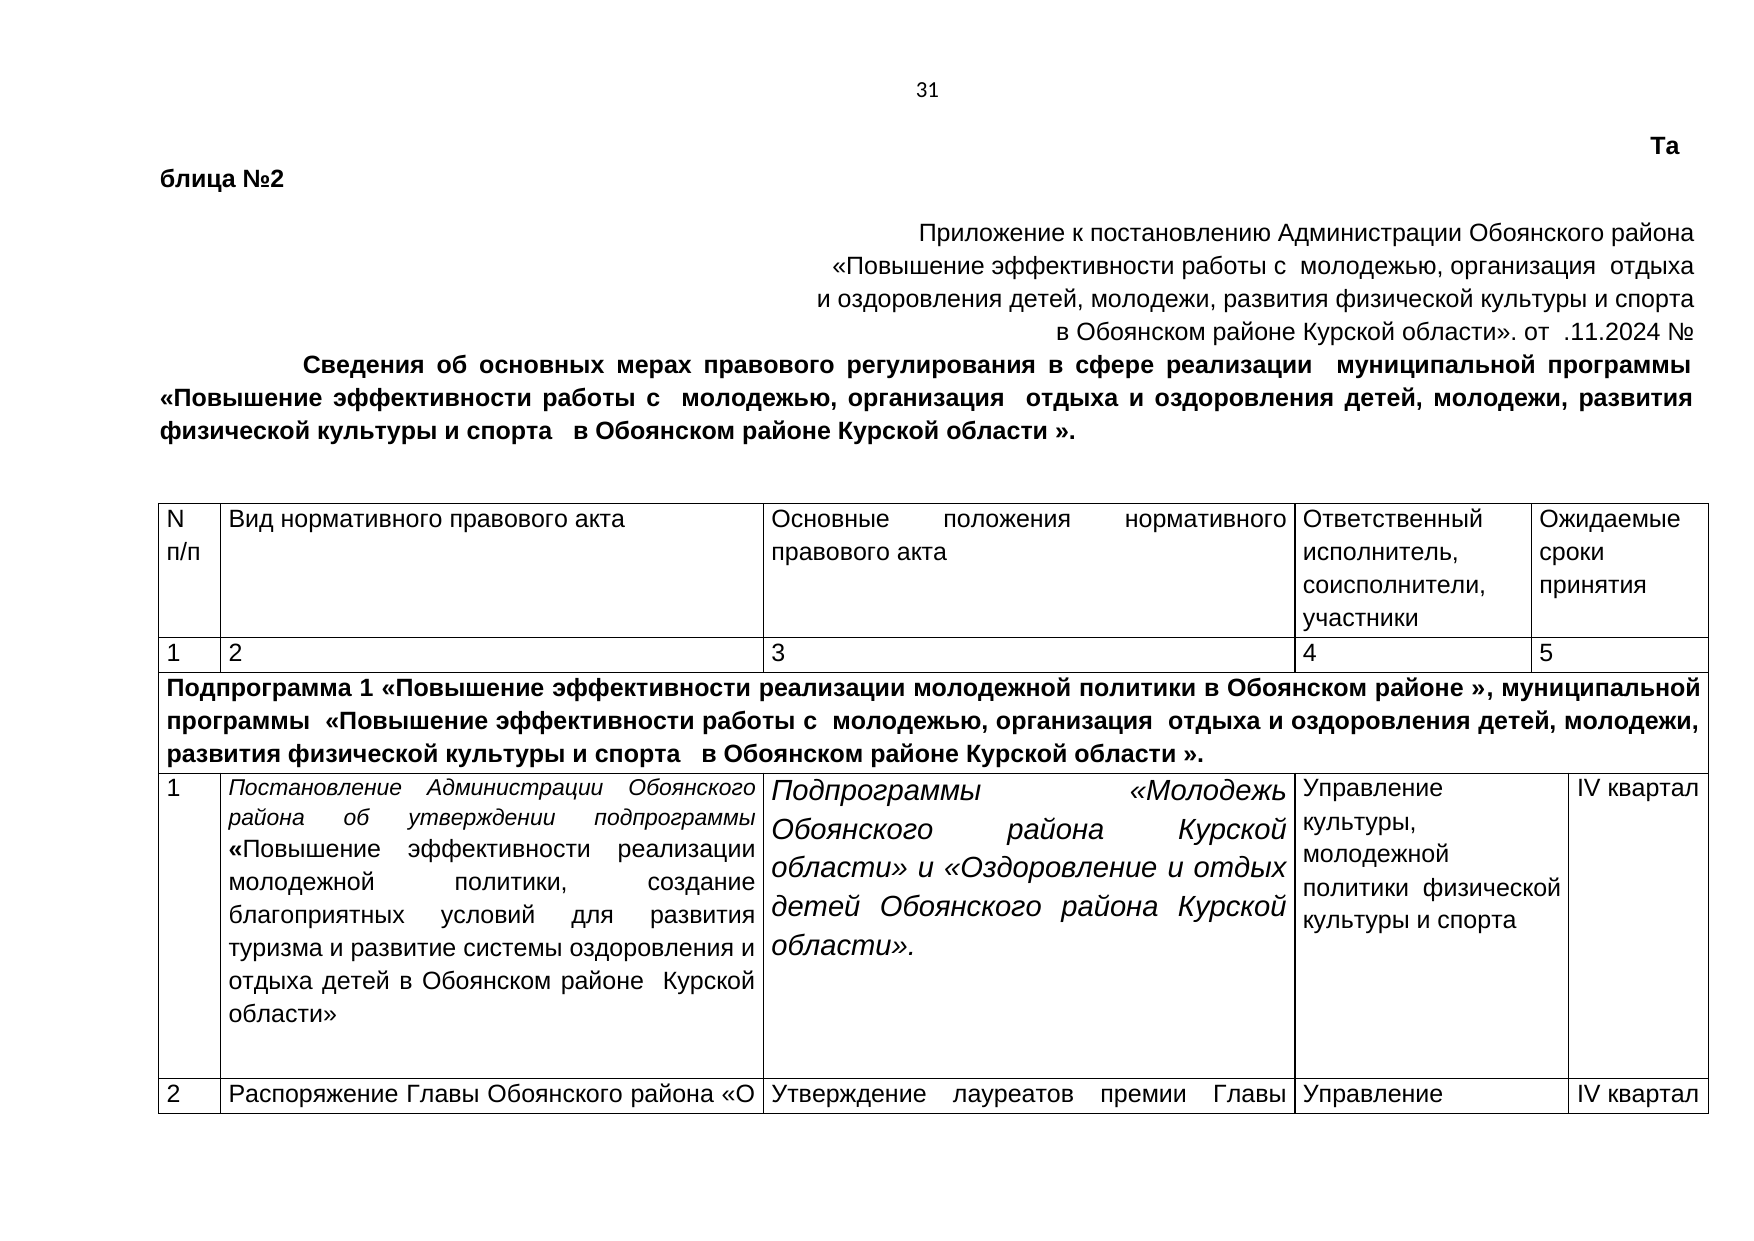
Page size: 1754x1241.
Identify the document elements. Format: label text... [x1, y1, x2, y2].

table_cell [764, 1079, 1294, 1113]
text в Обоянском районе Курской области». от .11.2024 № [159, 317, 1695, 346]
table_header Ответственный исполнитель, соисполнители, участники [1296, 504, 1531, 637]
text Сведения об основных мерах правового регулирования в сфере реализации муниципальной программы «Повышение эффективности работы с молодежью, организация отдыха и оздоровления детей, молодежи, развития физической культуры и спорта в Обоянском районе Курской области ». [159, 350, 1695, 445]
table_cell Постановление Администрации Обоянского района об утверждении подпрограммы «Повышение эффективности реализации молодежной политики, создание благоприятных условий для развития туризма и развитие системы оздоровления и отдыха детей в Обоянском районе Курской области» [221, 774, 763, 1078]
table_cell Подпрограммы «Молодежь Обоянского района Курской области» и «Оздоровление и отдых детей Обоянского района Курской области». [764, 774, 1294, 1078]
table_cell 2 [221, 638, 763, 672]
text Приложение к постановлению Администрации Обоянского района [159, 218, 1695, 247]
table_header Основные положения нормативного правового акта [764, 504, 1294, 637]
table_cell 3 [764, 638, 1294, 672]
text Таблица №2 [159, 131, 1695, 193]
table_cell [1296, 1079, 1568, 1113]
table_cell Подпрограмма 1 «Повышение эффективности реализации молодежной политики в Обоянском районе », муниципальной программы «Повышение эффективности работы с молодежью, организация отдыха и оздоровления детей, молодежи, развития физической культуры и спорта в Обоянском районе Курской области ». [159, 673, 1708, 772]
table_cell 1 [159, 774, 220, 1078]
table_header Вид нормативного правового акта [221, 504, 763, 637]
table_cell IV квартал [1569, 774, 1708, 1078]
table_cell IV квартал [1569, 1079, 1708, 1113]
table_cell 5 [1532, 638, 1708, 672]
table_cell Управление культуры, молодежной политики физической культуры и спорта [1296, 774, 1568, 1078]
table_header Ожидаемые сроки принятия [1532, 504, 1708, 637]
table_cell 1 [159, 638, 220, 672]
table_cell 2 [159, 1079, 220, 1113]
text «Повышение эффективности работы с молодежью, организация отдыха [159, 251, 1695, 280]
table_header N п/п [159, 504, 220, 637]
table_cell 4 [1296, 638, 1531, 672]
text и оздоровления детей, молодежи, развития физической культуры и спорта [159, 284, 1695, 313]
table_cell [221, 1079, 763, 1113]
